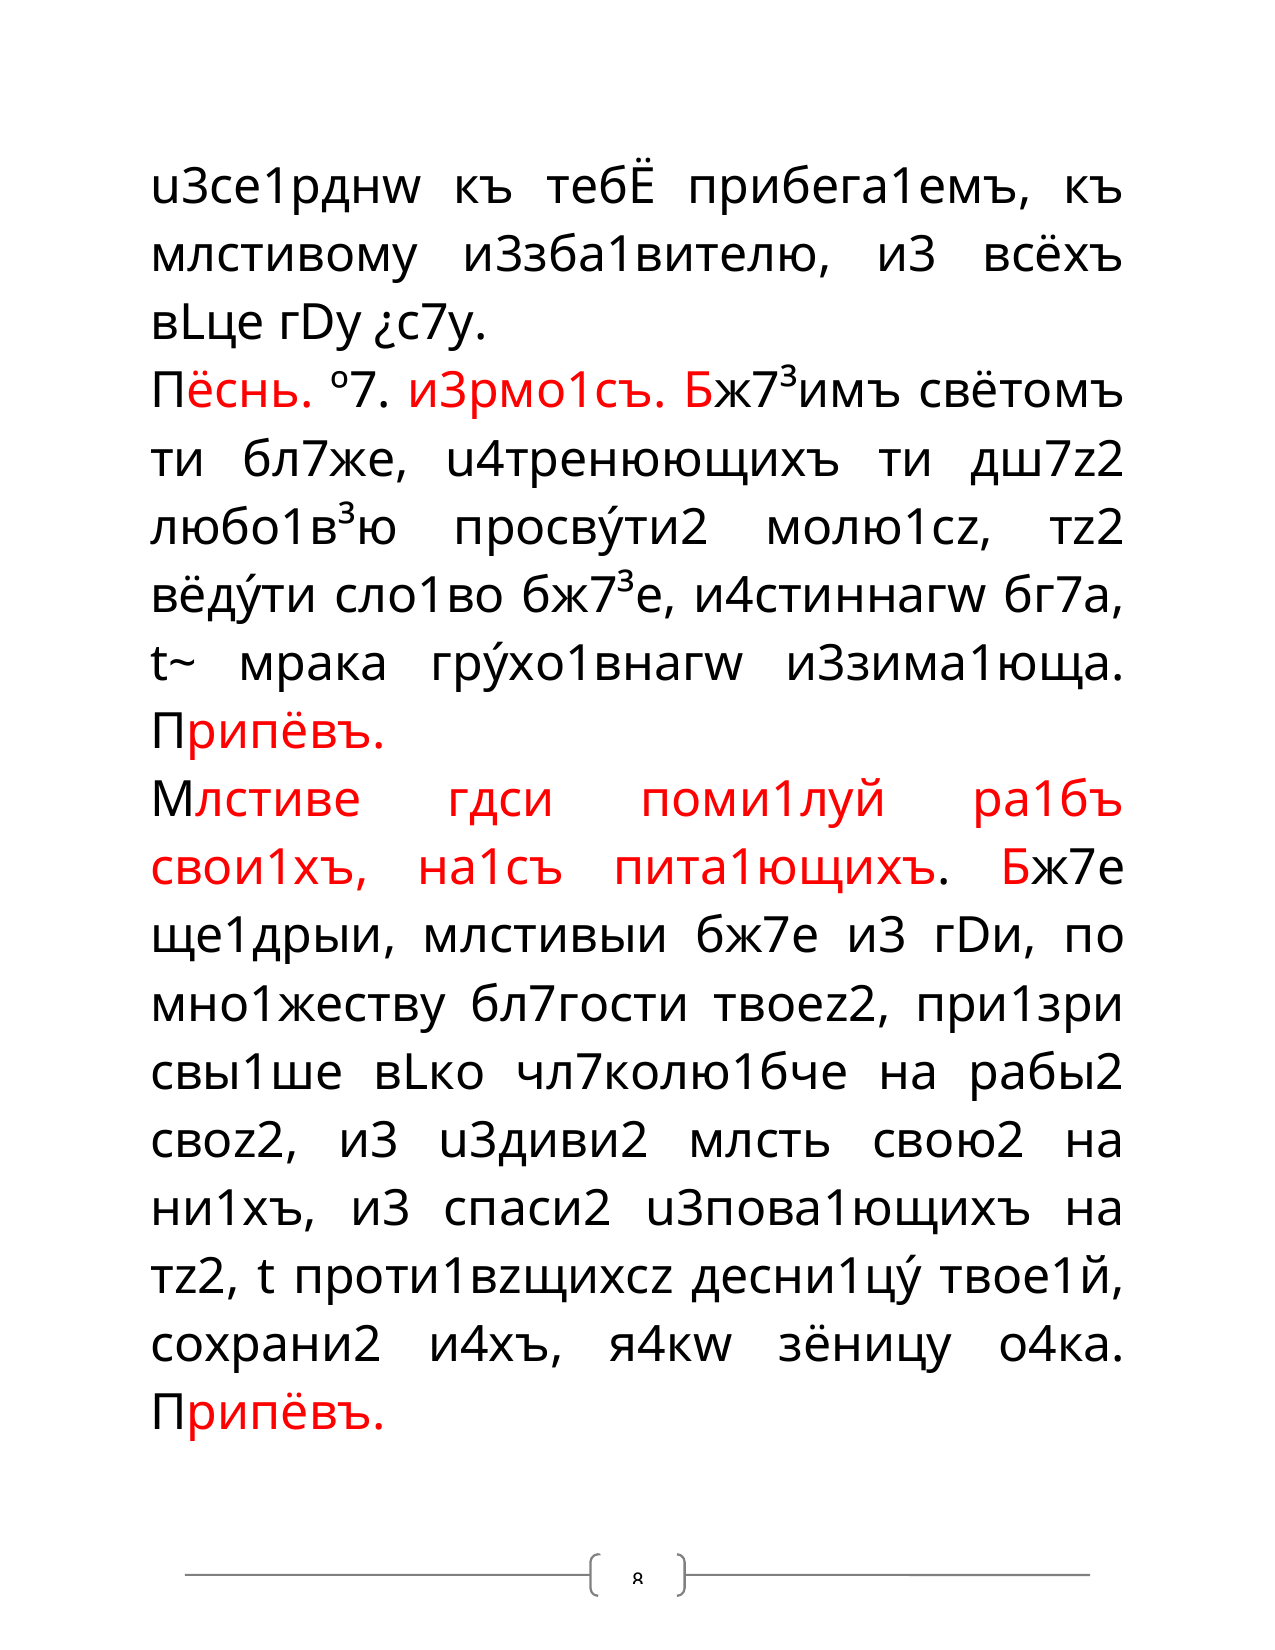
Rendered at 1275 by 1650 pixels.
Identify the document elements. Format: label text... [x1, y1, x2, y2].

text Млcтиве гдcи поми1луй ра1бъ свои1хъ, на1съ пита1ющихъ. Бж7е ще1дрыи, млcтивыи бж7е и3 гDи, по мно1жеству бл7гости твоеz2, при1зри свы1ше вLко чл7колю1бче на рабы2 своz2, и3 u3диви2 млcть свою2 на ни1хъ, и3 спаси2 u3пова1ющихъ на тz2, t проти1вzщихсz десни1цý твое1й, сохрани2 и4хъ, я4кw зёницу o4ка. Припёвъ. [150, 763, 1125, 1444]
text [150, 150, 1125, 354]
text Пёснь. º7. и3рмо1съ. Бж7³имъ свётомъ ти бл7же, u4тренюющихъ ти дш7z2 любо1в³ю просвýти2 молю1сz, тz2 вёдýти сло1во бж7³е, и4стиннагw бг7а, t~ мрака грýхо1внагw и3зима1юща. Припёвъ. [150, 354, 1125, 763]
